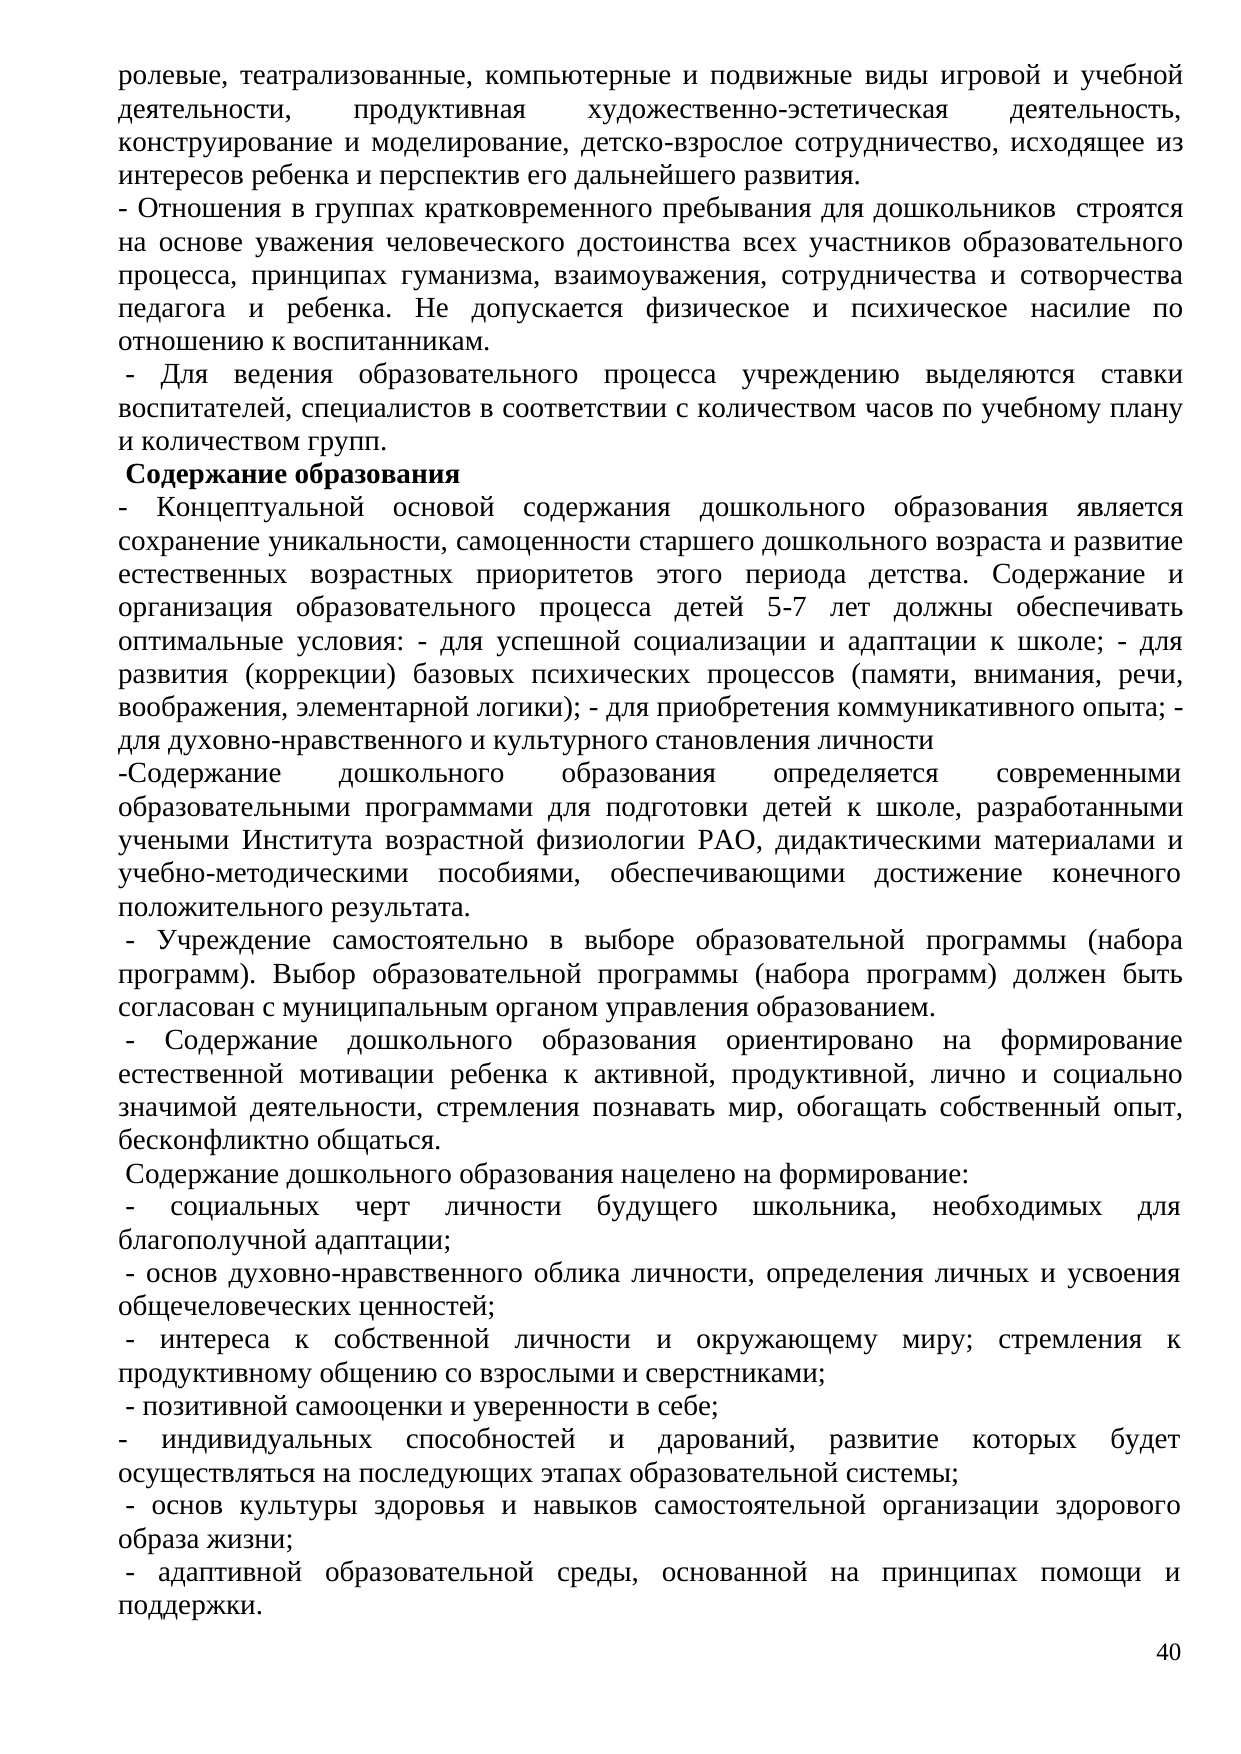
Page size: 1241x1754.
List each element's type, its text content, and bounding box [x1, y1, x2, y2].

text - Учреждение самостоятельно в выборе образовательной программы (набора программ). Выбор образовательной программы (набора программ) должен быть согласован с муниципальным органом управления образованием. [118, 922, 1183, 1023]
text Содержание образования [125, 457, 1183, 490]
text ролевые, театрализованные, компьютерные и подвижные виды игровой и учебной деятельности, продуктивная художественно-эстетическая деятельность, конструирование и моделирование, детско-взрослое сотрудничество, исходящее из интересов ребенка и перспектив его дальнейшего развития. [118, 58, 1183, 191]
text - Содержание дошкольного образования ориентировано на формирование естественной мотивации ребенка к активной, продуктивной, лично и социально значимой деятельности, стремления познавать мир, обогащать собственный опыт, бесконфликтно общаться. [118, 1023, 1183, 1156]
text - Отношения в группах кратковременного пребывания для дошкольников строятся на основе уважения человеческого достоинства всех участников образовательного процесса, принципах гуманизма, взаимоуважения, сотрудничества и сотворчества педагога и ребенка. Не допускается физическое и психическое насилие по отношению к воспитанникам. [118, 191, 1183, 357]
text - Концептуальной основой содержания дошкольного образования является сохранение уникальности, самоценности старшего дошкольного возраста и развитие естественных возрастных приоритетов этого периода детства. Содержание и организация образовательного процесса детей 5-7 лет должны обеспечивать оптимальные условия: - для успешной социализации и адаптации к школе; - для развития (коррекции) базовых психических процессов (памяти, внимания, речи, воображения, элементарной логики); - для приобретения коммуникативного опыта; -для духовно-нравственного и культурного становления личности [118, 490, 1183, 756]
text - интереса к собственной личности и окружающему миру; стремления к продуктивному общению со взрослыми и сверстниками; [118, 1322, 1188, 1388]
text - основ духовно-нравственного облика личности, определения личных и усвоения общечеловеческих ценностей; [118, 1256, 1188, 1322]
text - Для ведения образовательного процесса учреждению выделяются ставки воспитателей, специалистов в соответствии с количеством часов по учебному плану и количеством групп. [118, 357, 1183, 457]
text -Содержание дошкольного образования определяется современными образовательными программами для подготовки детей к школе, разработанными учеными Института возрастной физиологии РАО, дидактическими материалами и учебно-методическими пособиями, обеспечивающими достижение конечного положительного результата. [118, 756, 1183, 922]
text Содержание дошкольного образования нацелено на формирование: [125, 1156, 1183, 1189]
text - позитивной самооценки и уверенности в себе; [125, 1388, 1183, 1422]
text - индивидуальных способностей и дарований, развитие которых будет осуществляться на последующих этапах образовательной системы; [118, 1422, 1187, 1488]
text - социальных черт личности будущего школьника, необходимых для благополучной адаптации; [118, 1189, 1188, 1256]
text - адаптивной образовательной среды, основанной на принципах помощи и поддержки. [118, 1554, 1188, 1621]
text 40 [1156, 1637, 1183, 1666]
text - основ культуры здоровья и навыков самостоятельной организации здорового образа жизни; [118, 1488, 1187, 1554]
